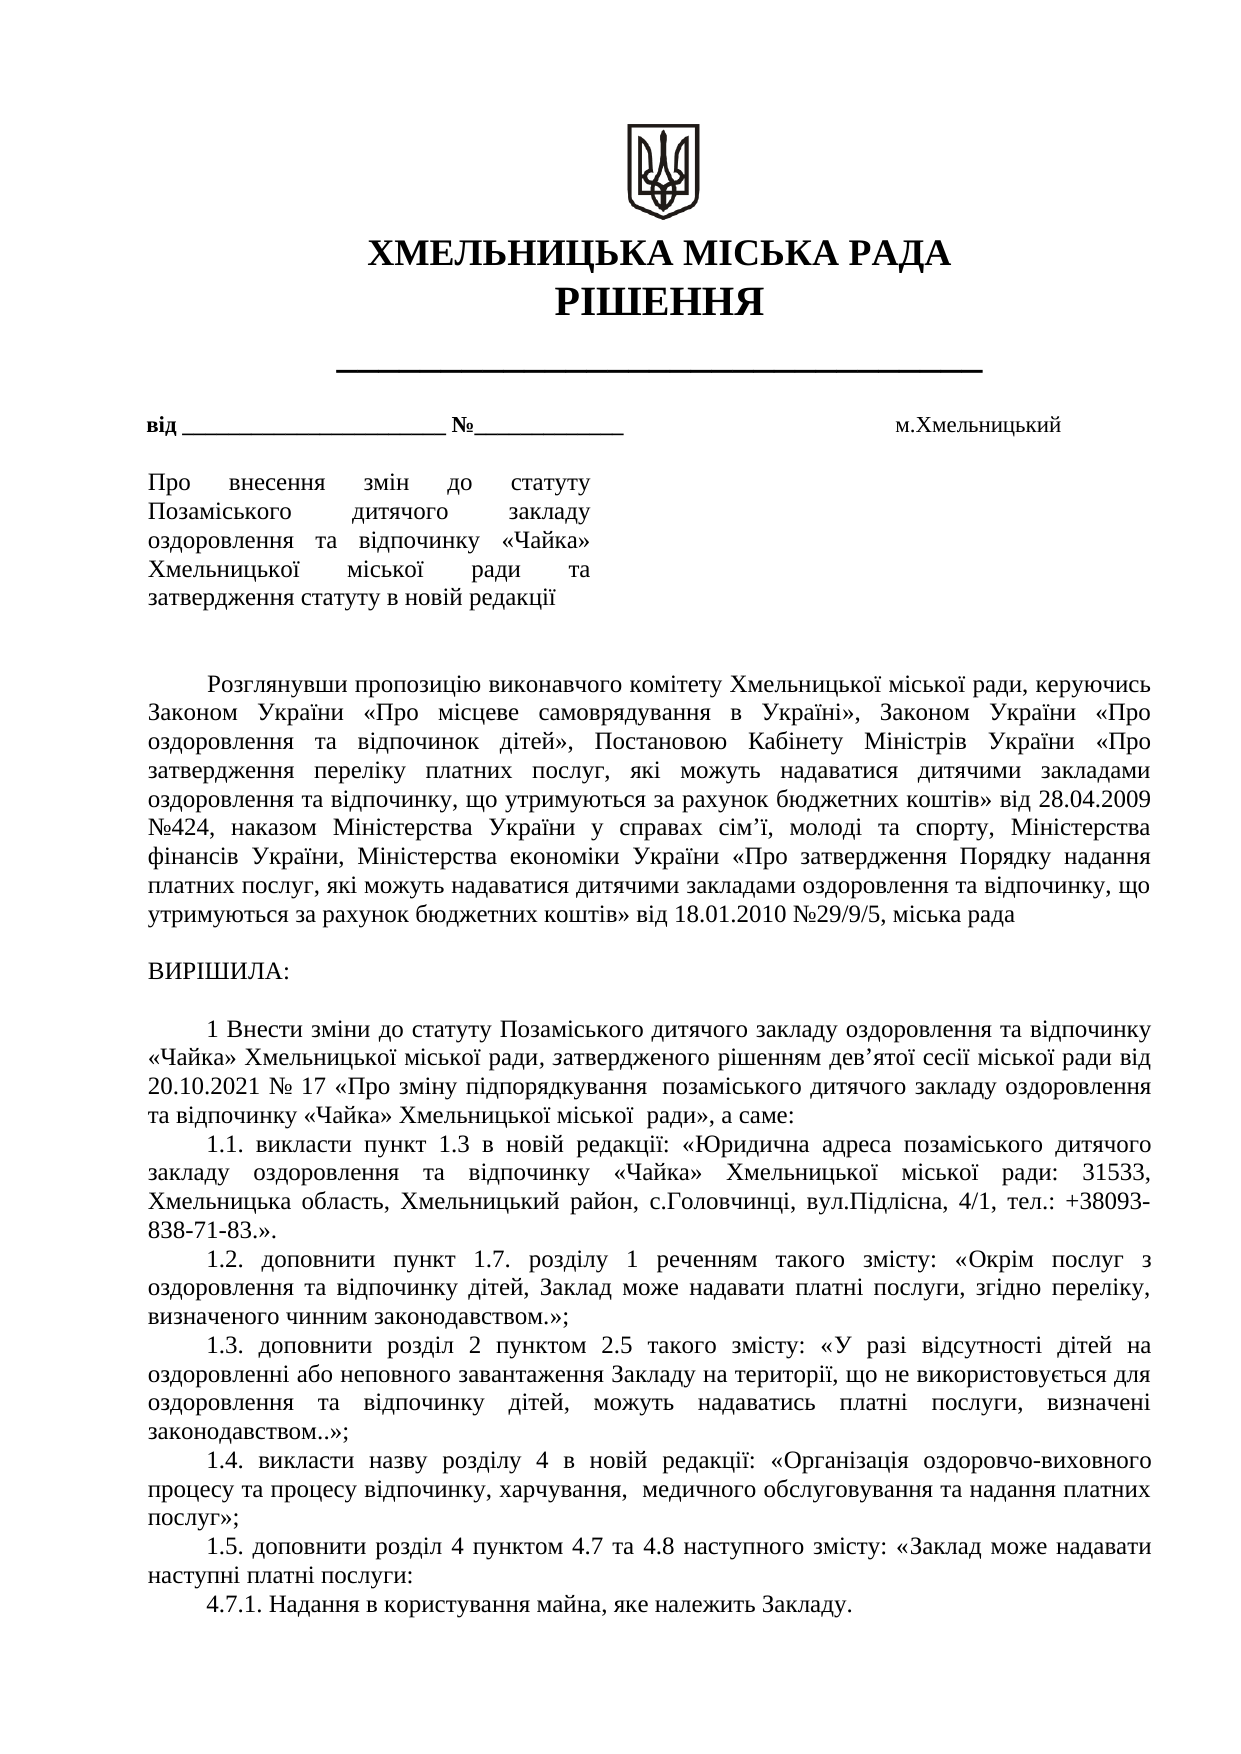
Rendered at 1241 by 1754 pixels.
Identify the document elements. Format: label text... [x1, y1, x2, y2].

text 1.3. доповнити розділ 2 пунктом 2.5 такого змісту: «У разі відсутності дітей на оздоровленні або неповного завантаження Закладу на території, що не використовується для оздоровлення та відпочинку дітей, можуть надаватись платні послуги, визначені законодавством..»; [148, 1330, 1152, 1445]
text від _______________________ №_____________ м.Хмельницький [146, 411, 1152, 437]
picture [625, 121, 700, 222]
text 1.2. доповнити пункт 1.7. розділу 1 реченням такого змісту: «Окрім послуг з оздоровлення та відпочинку дітей, Заклад може надавати платні послуги, згідно переліку, визначеного чинним законодавством.»; [148, 1244, 1152, 1330]
text 1.1. викласти пункт 1.3 в новій редакції: «Юридична адреса позаміського дитячого закладу оздоровлення та відпочинку «Чайка» Хмельницької міської ради: 31533, Хмельницька область, Хмельницький район, с.Головчинці, вул.Підлісна, 4/1, тел.: +38093-838-71-83.». [148, 1129, 1152, 1244]
text _______________________________ [167, 328, 1152, 376]
text ВИРІШИЛА: [148, 956, 1152, 985]
text Про внесення змін до статуту Позаміського дитячого закладу оздоровлення та відпочинку «Чайка» Хмельницької міської ради та затвердження статуту в новій редакції [148, 467, 591, 611]
text РІШЕННЯ [167, 277, 1152, 324]
text 4.7.1. Надання в користування майна, яке належить Закладу. [148, 1589, 1152, 1617]
text 1 Внести зміни до статуту Позаміського дитячого закладу оздоровлення та відпочинку «Чайка» Хмельницької міської ради, затвердженого рішенням дев’ятої сесії міської ради від 20.10.2021 № 17 «Про зміну підпорядкування позаміського дитячого закладу оздоровлення та відпочинку «Чайка» Хмельницької міської ради», а саме: [148, 1014, 1152, 1100]
text 1.5. доповнити розділ 4 пунктом 4.7 та 4.8 наступного змісту: «Заклад може надавати наступні платні послуги: [148, 1531, 1152, 1589]
text 1.4. викласти назву розділу 4 в новій редакції: «Організація оздоровчо-виховного процесу та процесу відпочинку, харчування, медичного обслуговування та надання платних послуг»; [148, 1445, 1152, 1531]
text Розглянувши пропозицію виконавчого комітету Хмельницької міської ради, керуючись Законом України «Про місцеве самоврядування в Україні», Законом України «Про оздоровлення та відпочинок дітей», Постановою Кабінету Міністрів України «Про затвердження переліку платних послуг, які можуть надаватися дитячими закладами оздоровлення та відпочинку, що утримуються за рахунок бюджетних коштів» від 28.04.2009 №424, наказом Міністерства України у справах сім’ї, молоді та спорту, Міністерства фінансів України, Міністерства економіки України «Про затвердження Порядку надання платних послуг, які можуть надаватися дитячими закладами оздоровлення та відпочинку, що утримуються за рахунок бюджетних коштів» від 18.01.2010 №29/9/5, міська рада [148, 669, 1152, 927]
text ХМЕЛЬНИЦЬКА МІСЬКА РАДА [226, 230, 1093, 273]
